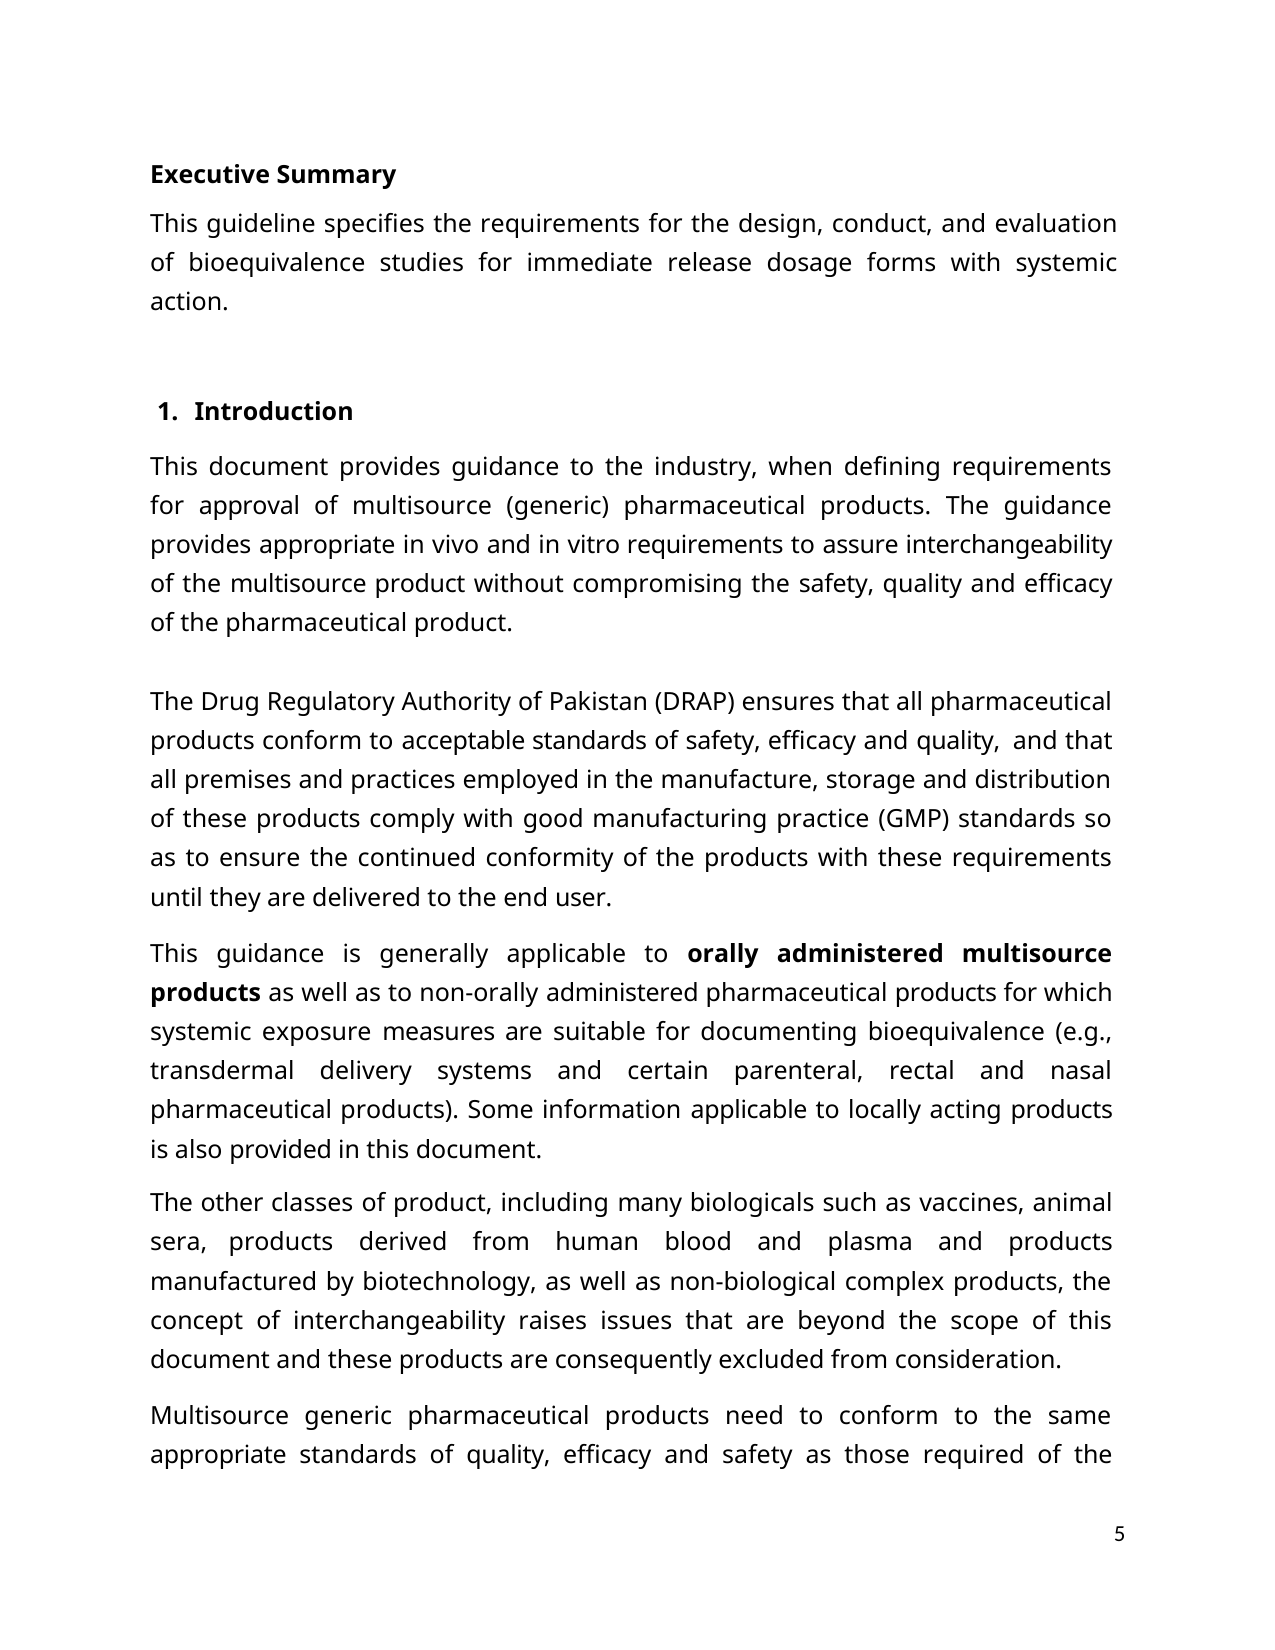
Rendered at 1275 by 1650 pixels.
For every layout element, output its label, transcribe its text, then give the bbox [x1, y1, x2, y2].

text The other classes of product, including many biologicals such as vaccines, animal sera, products derived from human blood and plasma and products manufactured by biotechnology, as well as non-biological complex products, the concept of interchangeability raises issues that are beyond the scope of this document and these products are consequently excluded from consideration. [150, 1185, 1113, 1376]
text This guidance is generally applicable to orally administered multisource products as well as to non-orally administered pharmaceutical products for which systemic exposure measures are suitable for documenting bioequivalence (e.g., transdermal delivery systems and certain parenteral, rectal and nasal pharmaceutical products). Some information applicable to locally acting products is also provided in this document. [150, 936, 1113, 1165]
text This guideline specifies the requirements for the design, conduct, and evaluation of bioequivalence studies for immediate release dosage forms with systemic action. [150, 205, 1119, 318]
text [150, 1398, 1113, 1471]
text The Drug Regulatory Authority of Pakistan (DRAP) ensures that all pharmaceutical products conform to acceptable standards of safety, efficacy and quality, and that all premises and practices employed in the manufacture, storage and distribution of these products comply with good manufacturing practice (GMP) standards so as to ensure the continued conformity of the products with these requirements until they are delivered to the end user. [150, 683, 1113, 913]
subtitle Executive Summary [150, 156, 1125, 190]
text This document provides guidance to the industry, when defining requirements for approval of multisource (generic) pharmaceutical products. The guidance provides appropriate in vivo and in vitro requirements to assure interchangeability of the multisource product without compromising the safety, quality and efficacy of the pharmaceutical product. [150, 448, 1113, 639]
subtitle Introduction [157, 394, 1125, 428]
